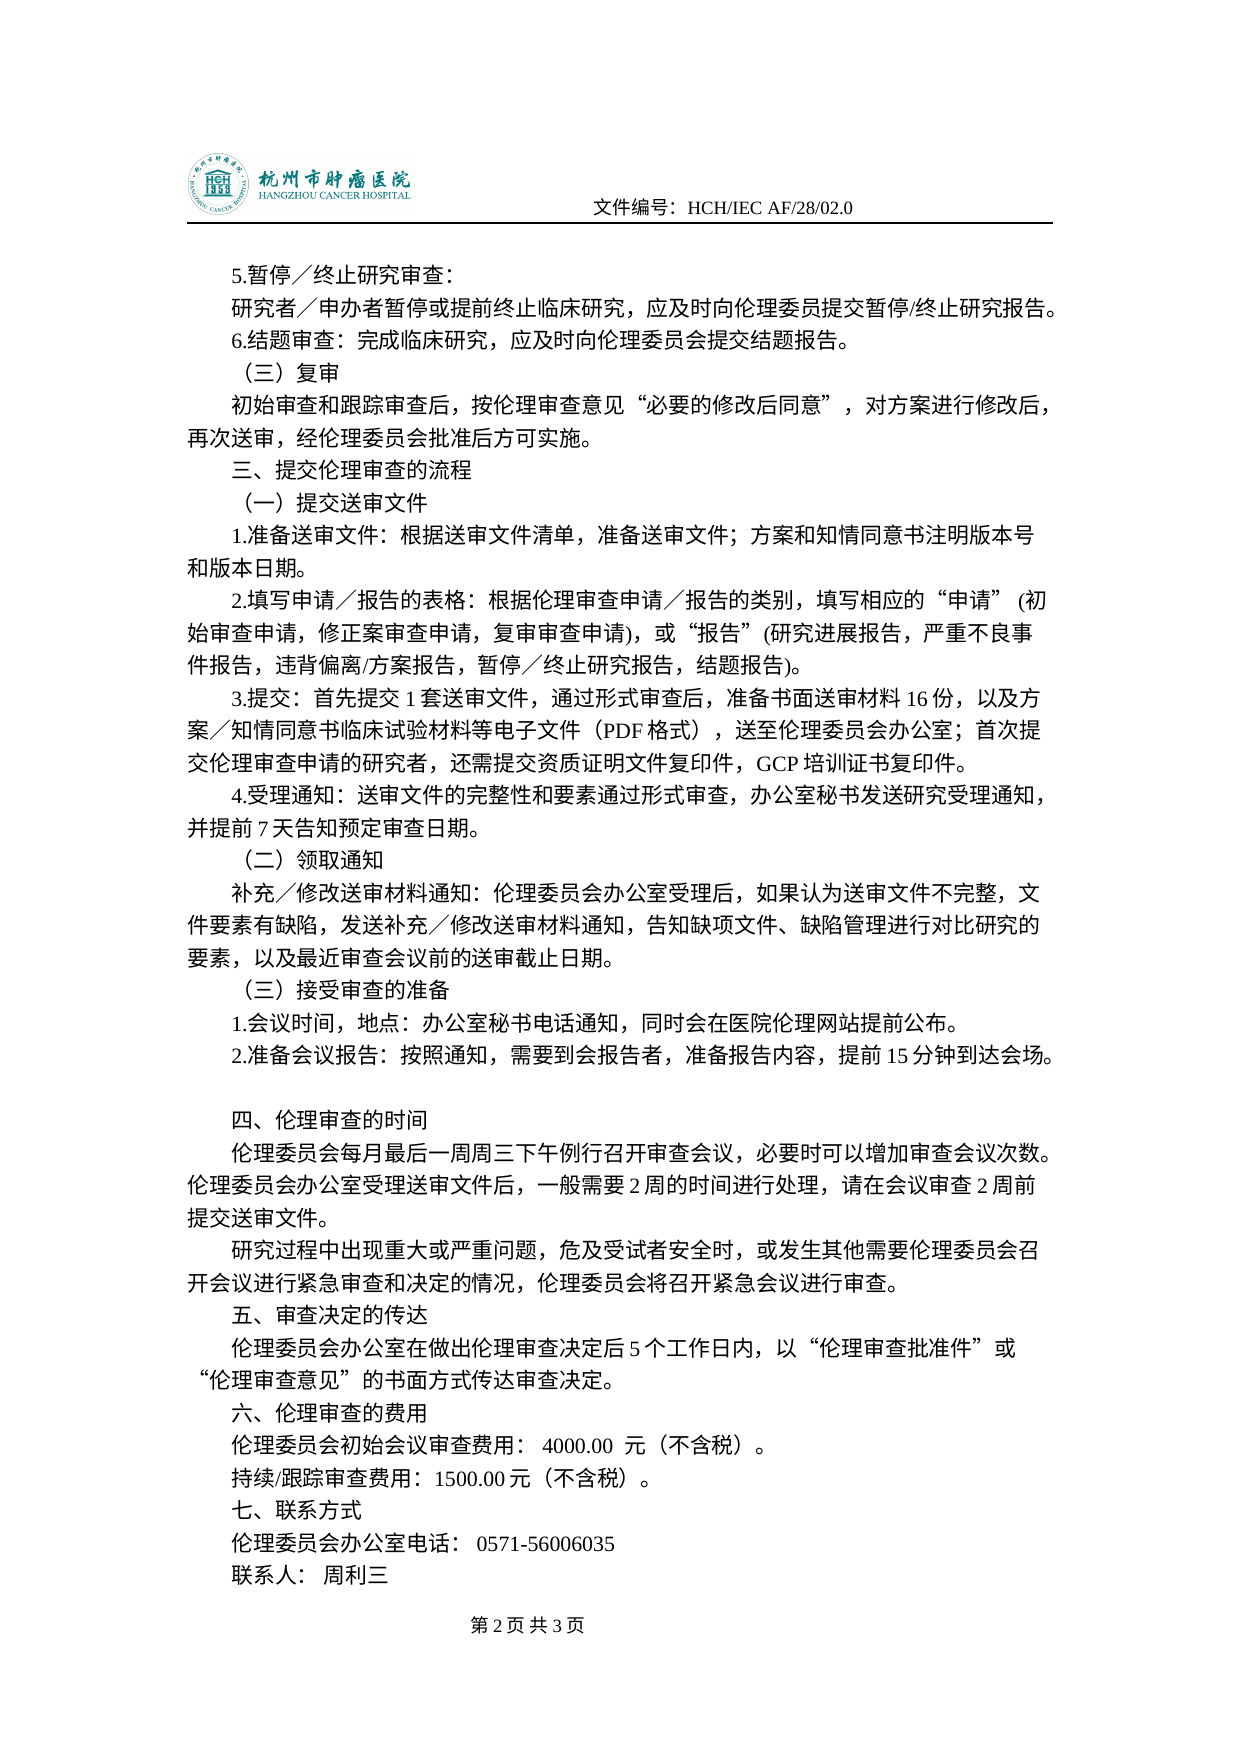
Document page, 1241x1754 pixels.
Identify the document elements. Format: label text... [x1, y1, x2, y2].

text 持续/跟踪审查费用：1500.00元（不含税）。 [187, 1461, 1053, 1493]
text （二）领取通知 [187, 843, 1053, 876]
text 4.受理通知：送审文件的完整性和要素通过形式审查，办公室秘书发送研究受理通知，并提前7天告知预定审查日期。 [187, 778, 1053, 843]
text 七、联系方式 [187, 1493, 1053, 1526]
text 五、审查决定的传达 [187, 1298, 1053, 1331]
text 2.填写申请／报告的表格：根据伦理审查申请／报告的类别，填写相应的“申请” (初始审查申请，修正案审查申请，复审审查申请)，或“报告”(研究进展报告，严重不良事件报告，违背偏离/方案报告，暂停／终止研究报告，结题报告)。 [187, 583, 1053, 681]
text 伦理委员会办公室电话： 0571-56006035 [187, 1526, 1053, 1558]
text 2.准备会议报告：按照通知，需要到会报告者，准备报告内容，提前15分钟到达会场。 [187, 1038, 1053, 1103]
text 四、伦理审查的时间 [187, 1103, 1053, 1136]
picture [187, 153, 412, 215]
text 伦理委员会初始会议审查费用： 4000.00 元（不含税）。 [187, 1428, 1053, 1461]
text （三）复审 [187, 356, 1053, 388]
text 3.提交：首先提交1套送审文件，通过形式审查后，准备书面送审材料16份，以及方案／知情同意书临床试验材料等电子文件（PDF格式），送至伦理委员会办公室；首次提交伦理审查申请的研究者，还需提交资质证明文件复印件，GCP培训证书复印件。 [187, 681, 1053, 778]
text 1.会议时间，地点：办公室秘书电话通知，同时会在医院伦理网站提前公布。 [187, 1006, 1053, 1038]
text 联系人： 周利三 [187, 1558, 1053, 1591]
text 伦理委员会每月最后一周周三下午例行召开审查会议，必要时可以增加审查会议次数。伦理委员会办公室受理送审文件后，一般需要2周的时间进行处理，请在会议审查2周前提交送审文件。 [187, 1136, 1053, 1233]
text 补充／修改送审材料通知：伦理委员会办公室受理后，如果认为送审文件不完整，文件要素有缺陷，发送补充／修改送审材料通知，告知缺项文件、缺陷管理进行对比研究的要素，以及最近审查会议前的送审截止日期。 [187, 876, 1053, 973]
text 5.暂停／终止研究审查： [187, 258, 1053, 291]
text 研究者／申办者暂停或提前终止临床研究，应及时向伦理委员提交暂停/终止研究报告。 [187, 291, 1053, 323]
text 1.准备送审文件：根据送审文件清单，准备送审文件；方案和知情同意书注明版本号和版本日期。 [187, 518, 1053, 583]
text 研究过程中出现重大或严重问题，危及受试者安全时，或发生其他需要伦理委员会召开会议进行紧急审查和决定的情况，伦理委员会将召开紧急会议进行审查。 [187, 1233, 1053, 1298]
text 初始审查和跟踪审查后，按伦理审查意见“必要的修改后同意”，对方案进行修改后，再次送审，经伦理委员会批准后方可实施。 [187, 388, 1053, 453]
text 六、伦理审查的费用 [187, 1396, 1053, 1428]
text 三、提交伦理审查的流程 [187, 453, 1053, 486]
text 伦理委员会办公室在做出伦理审查决定后5个工作日内，以“伦理审查批准件”或“伦理审查意见”的书面方式传达审查决定。 [187, 1331, 1053, 1396]
text 6.结题审查：完成临床研究，应及时向伦理委员会提交结题报告。 [187, 323, 1053, 356]
text （一）提交送审文件 [187, 486, 1053, 518]
text （三）接受审查的准备 [187, 973, 1053, 1006]
